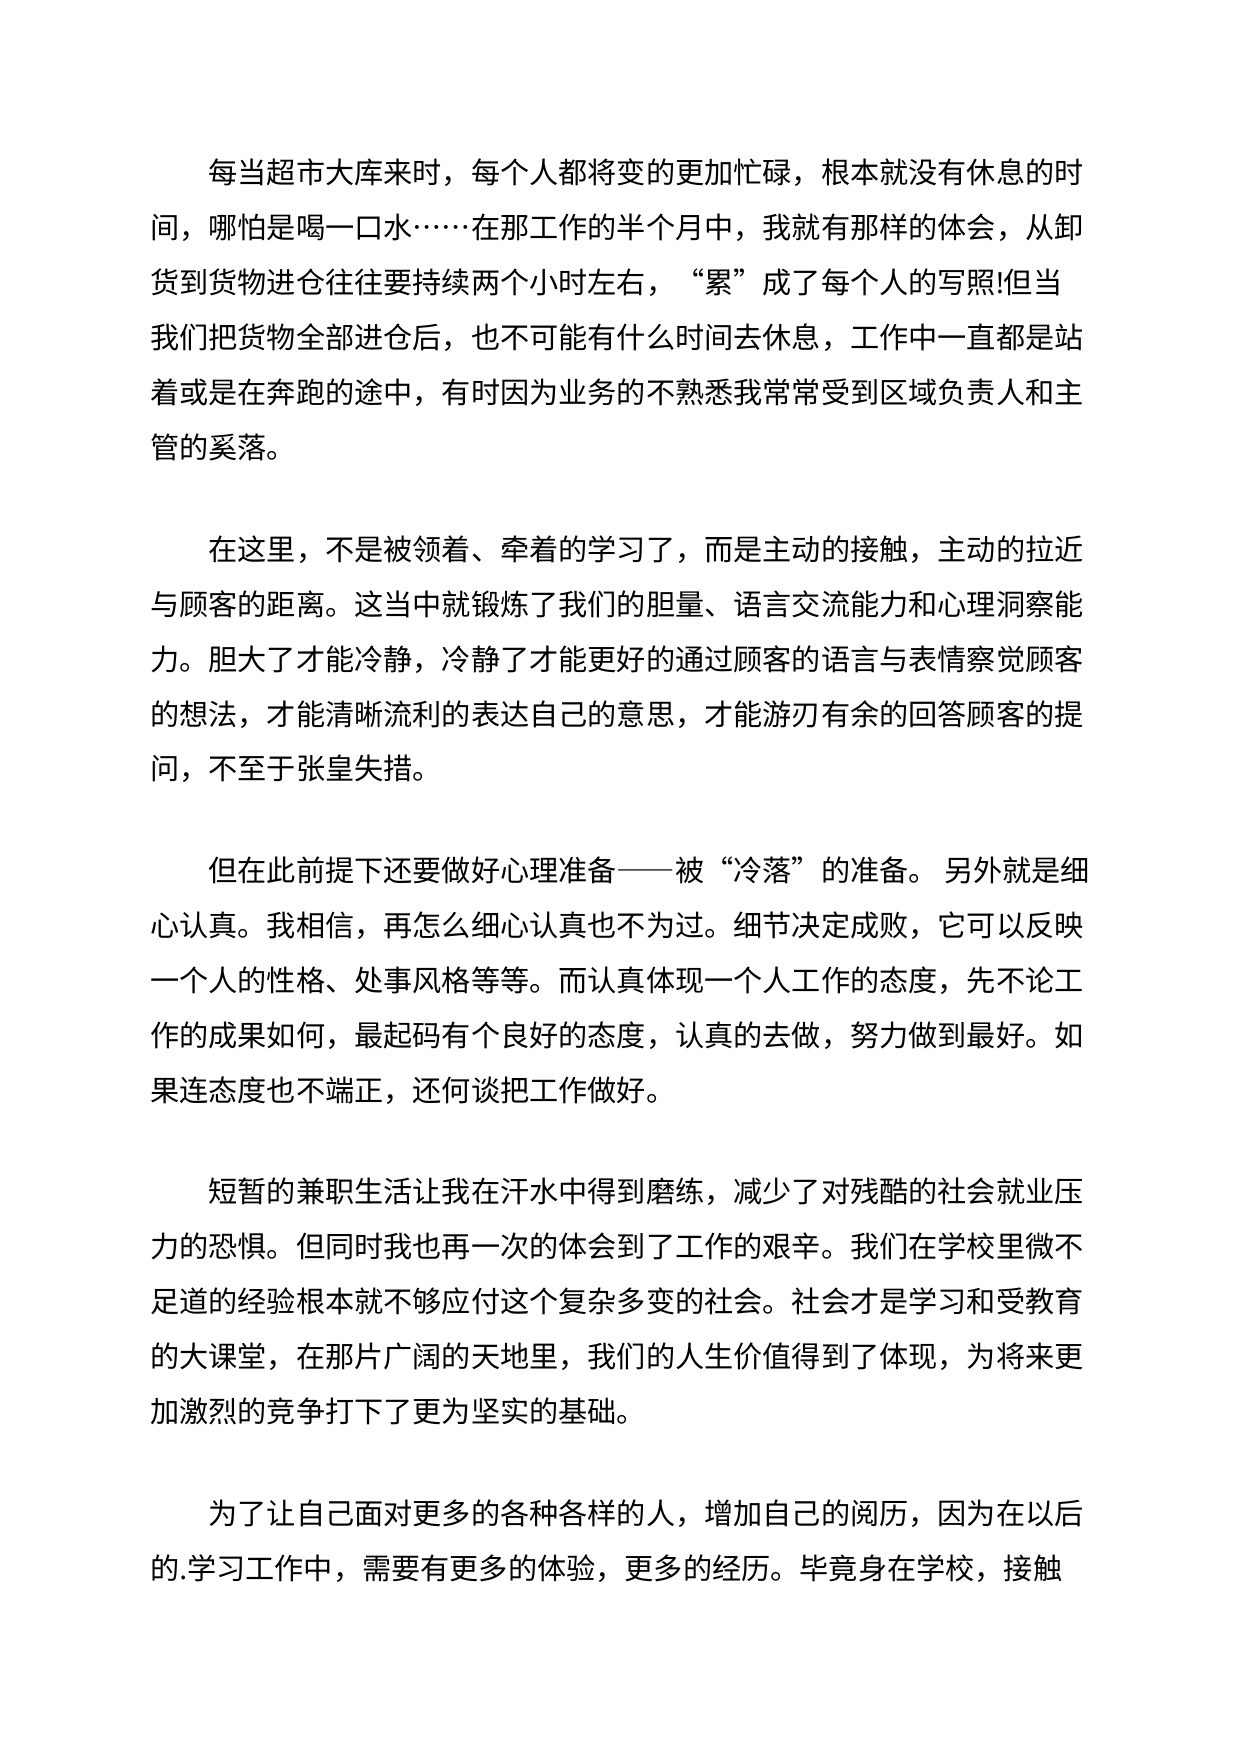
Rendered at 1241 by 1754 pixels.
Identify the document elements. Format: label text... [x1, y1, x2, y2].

text 短暂的兼职生活让我在汗水中得到磨练，减少了对残酷的社会就业压力的恐惧。但同时我也再一次的体会到了工作的艰辛。我们在学校里微不足道的经验根本就不够应付这个复杂多变的社会。社会才是学习和受教育的大课堂，在那片广阔的天地里，我们的人生价值得到了体现，为将来更加激烈的竞争打下了更为坚实的基础。 [150, 1169, 1090, 1431]
text 在这里，不是被领着、牵着的学习了，而是主动的接触，主动的拉近与顾客的距离。这当中就锻炼了我们的胆量、语言交流能力和心理洞察能力。胆大了才能冷静，冷静了才能更好的通过顾客的语言与表情察觉顾客的想法，才能清晰流利的表达自己的意思，才能游刃有余的回答顾客的提问，不至于张皇失措。 [150, 526, 1090, 788]
text 每当超市大库来时，每个人都将变的更加忙碌，根本就没有休息的时间，哪怕是喝一口水……在那工作的半个月中，我就有那样的体会，从卸货到货物进仓往往要持续两个小时左右，“累”成了每个人的写照!但当我们把货物全部进仓后，也不可能有什么时间去休息，工作中一直都是站着或是在奔跑的途中，有时因为业务的不熟悉我常常受到区域负责人和主管的奚落。 [150, 150, 1090, 467]
text 但在此前提下还要做好心理准备——被“冷落”的准备。 另外就是细心认真。我相信，再怎么细心认真也不为过。细节决定成败，它可以反映一个人的性格、处事风格等等。而认真体现一个人工作的态度，先不论工作的成果如何，最起码有个良好的态度，认真的去做，努力做到最好。如果连态度也不端正，还何谈把工作做好。 [150, 848, 1090, 1109]
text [150, 1490, 1090, 1588]
